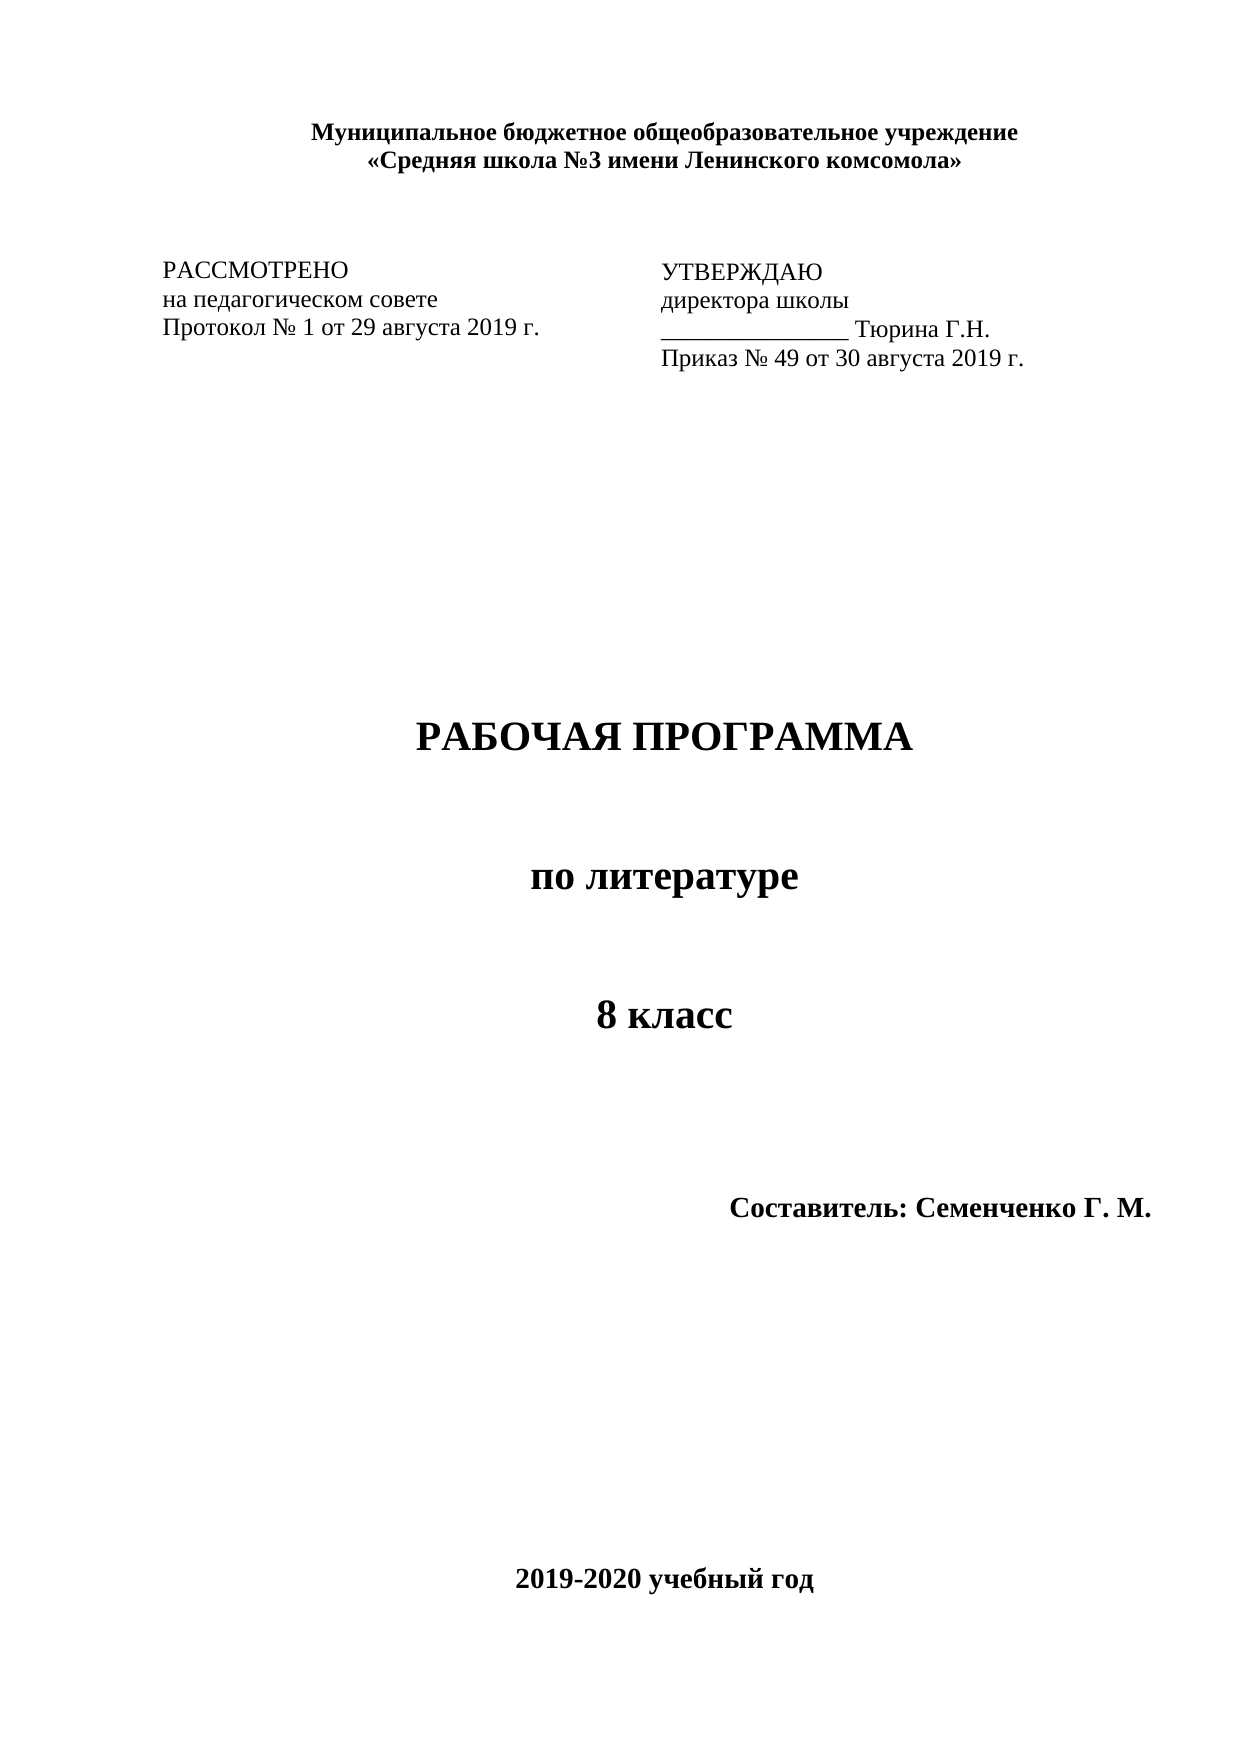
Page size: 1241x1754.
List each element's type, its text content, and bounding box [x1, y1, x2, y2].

table_header УТВЕРЖДАЮ директора школы _______________ Тюрина Г.Н. Приказ № 49 от 30 августа 2019 г. [661, 255, 1159, 374]
table_header РАССМОТРЕНО на педагогическом совете Протокол № 1 от 29 августа 2019 г. [163, 255, 661, 374]
text «Средняя школа №3 имени Ленинского комсомола» [177, 145, 1152, 174]
text Муниципальное бюджетное общеобразовательное учреждение [177, 117, 1152, 145]
text Составитель: Семенченко Г. М. [605, 1190, 1152, 1224]
text 8 класс [177, 989, 1152, 1037]
text по литературе [177, 851, 1152, 898]
text 2019-2020 учебный год [177, 1562, 1152, 1595]
text РАБОЧАЯ ПРОГРАММА [177, 712, 1152, 760]
